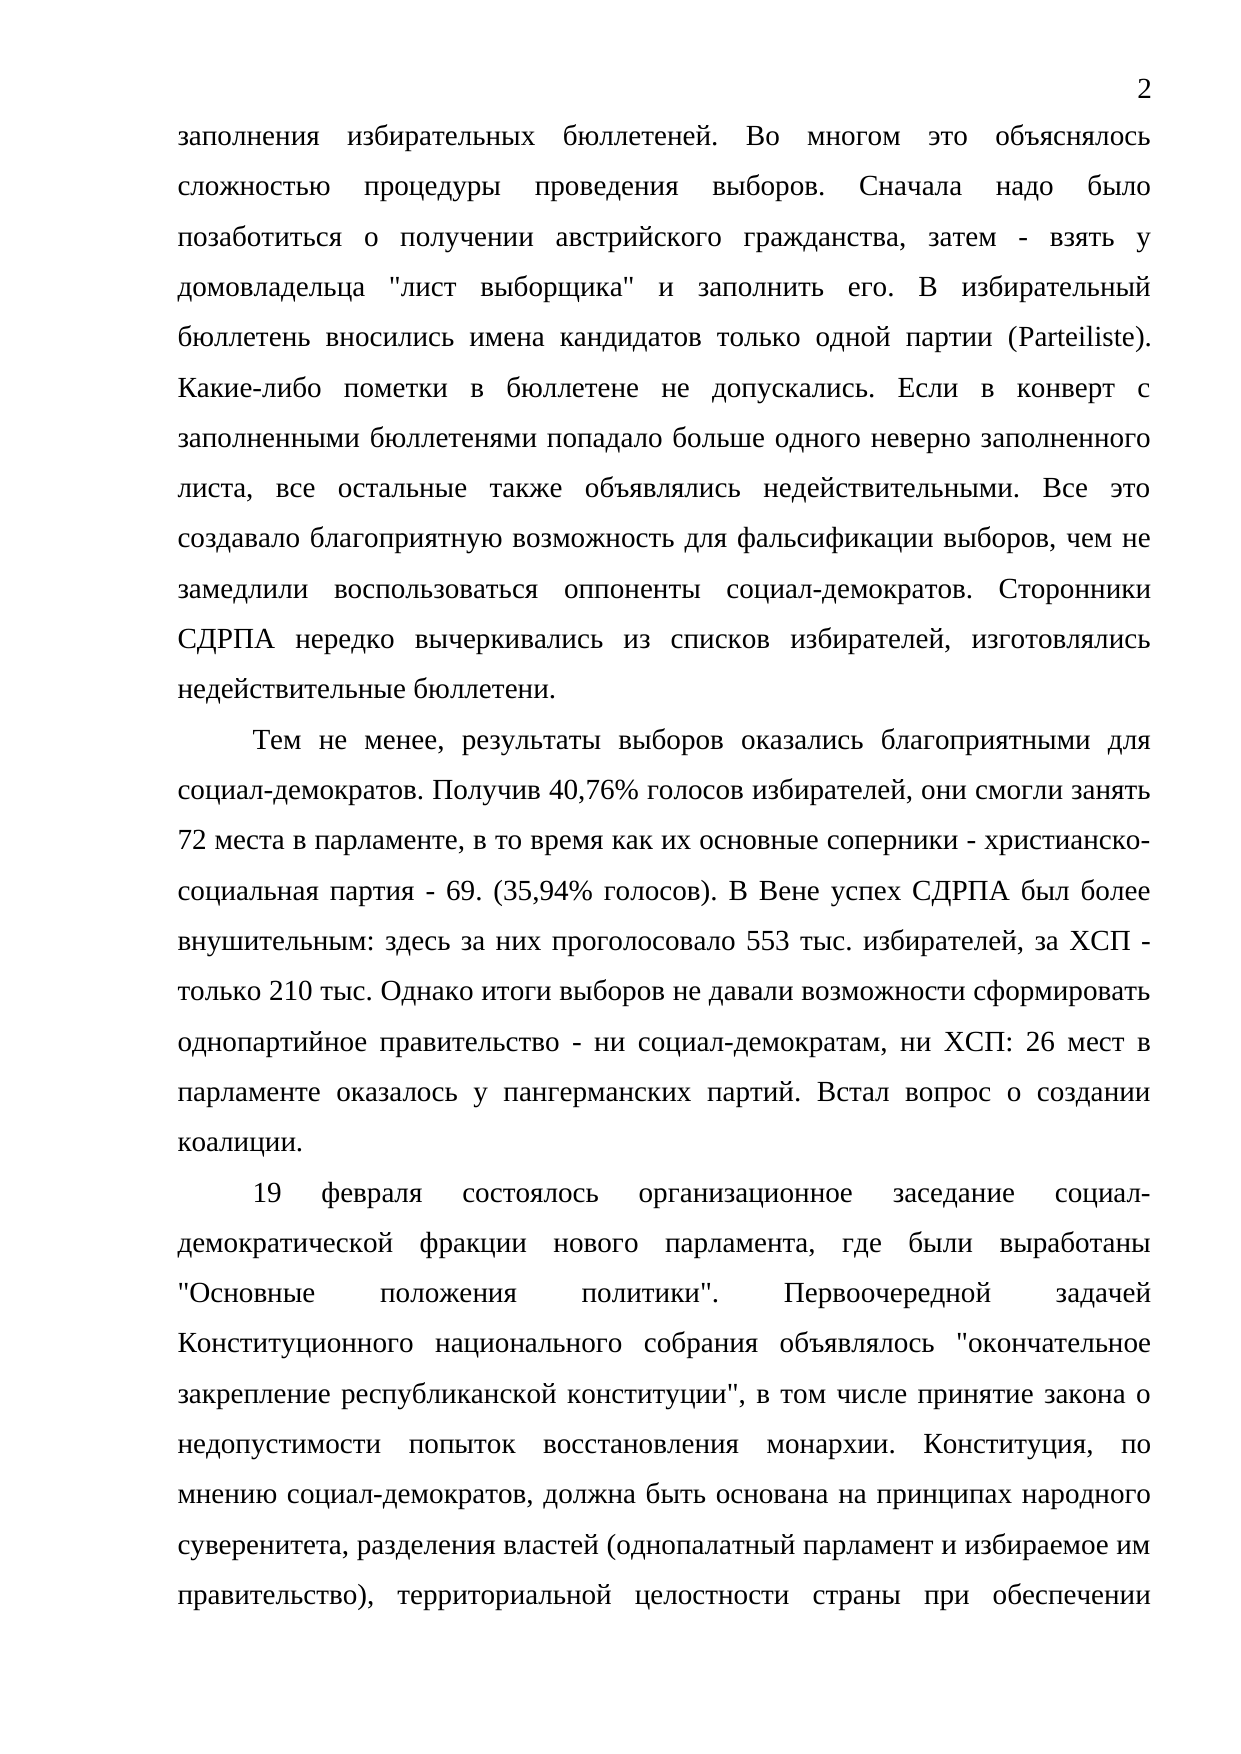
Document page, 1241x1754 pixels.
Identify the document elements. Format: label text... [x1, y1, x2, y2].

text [177, 118, 1152, 705]
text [177, 1175, 1152, 1611]
text Тем не менее, результаты выборов оказались благоприятными для социал-демократов. Получив 40,76% голосов избирателей, они смогли занять 72 места в парламенте, в то время как их основные соперники - христианско-социальная партия - 69. (35,94% голосов). В Вене успех СДРПА был более внушительным: здесь за них проголосовало 553 тыс. избирателей, за ХСП - только 210 тыс. Однако итоги выборов не давали возможности сформировать однопартийное правительство - ни социал-демократам, ни ХСП: 26 мест в парламенте оказалось у пангерманских партий. Встал вопрос о создании коалиции. [177, 722, 1152, 1158]
